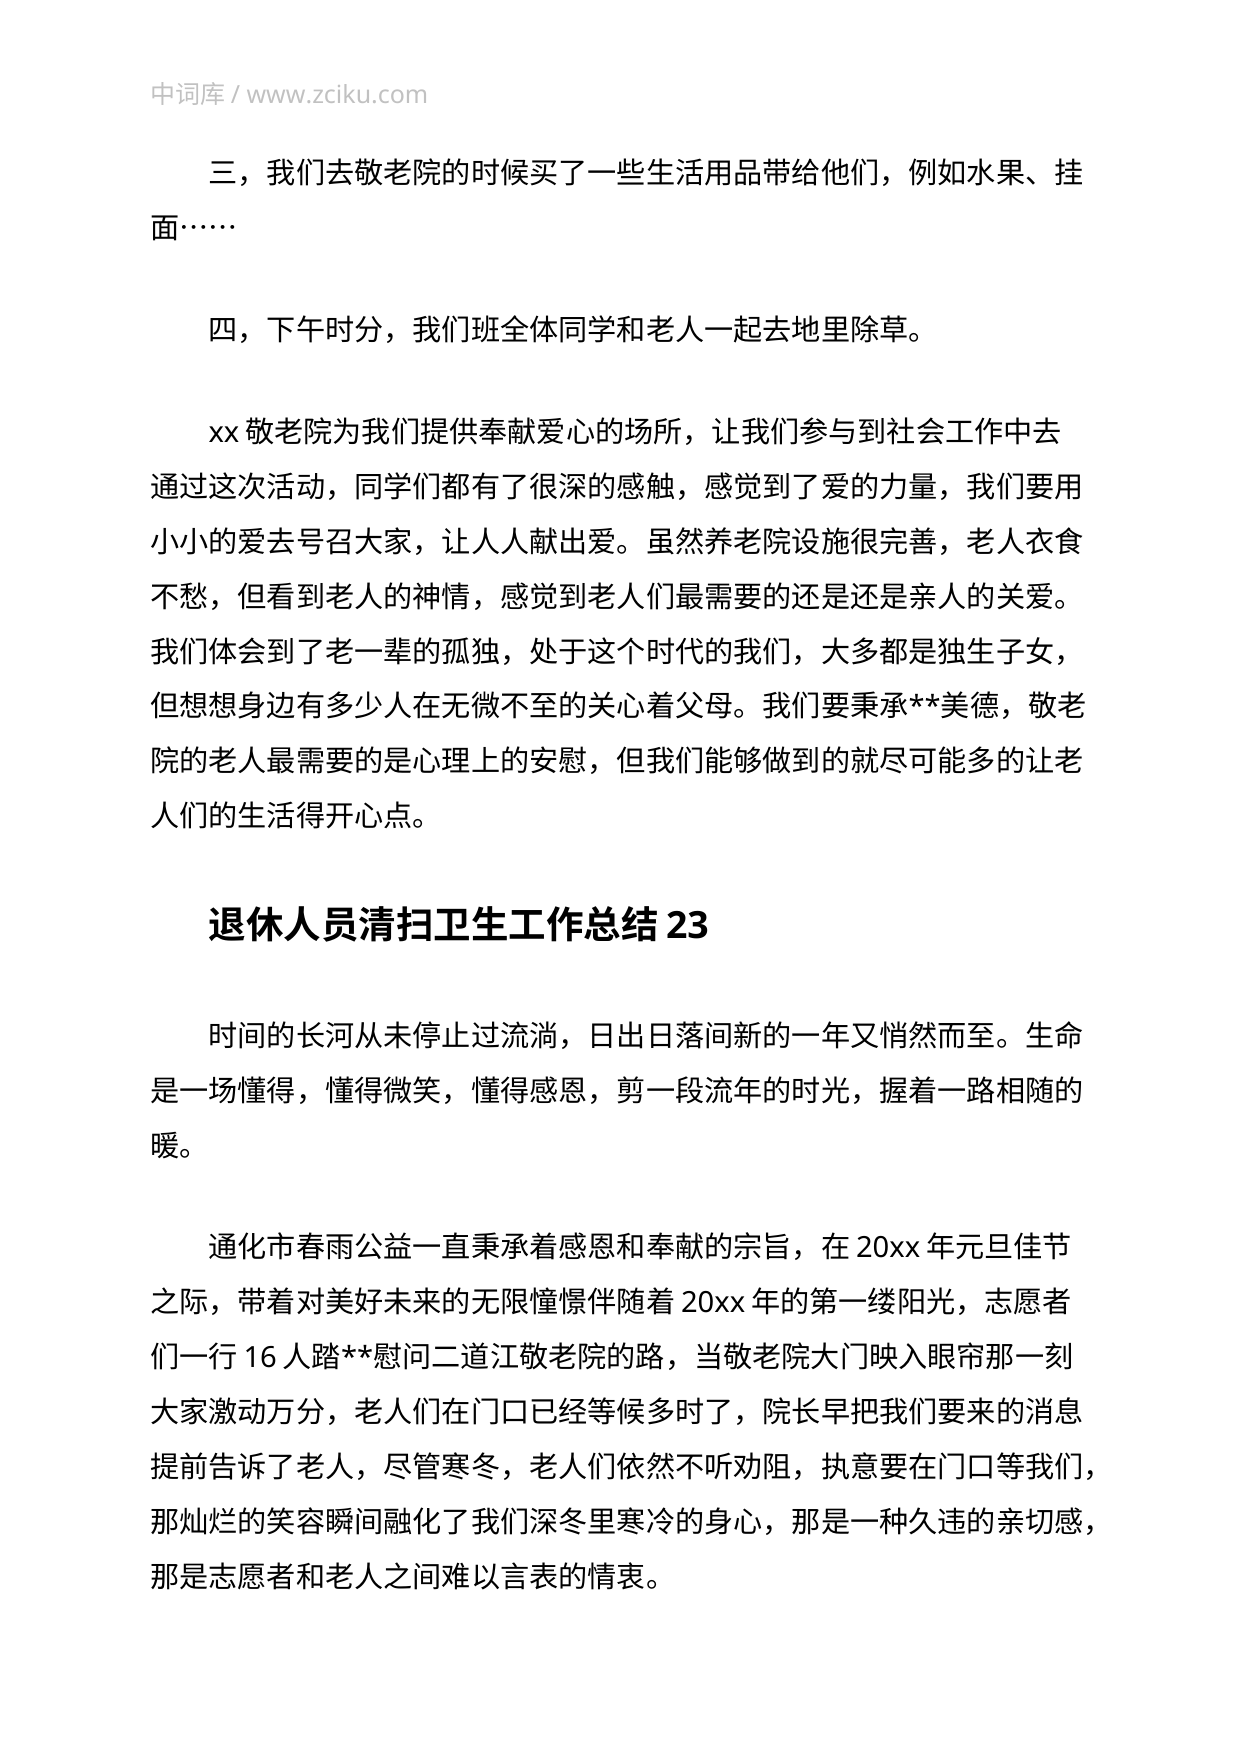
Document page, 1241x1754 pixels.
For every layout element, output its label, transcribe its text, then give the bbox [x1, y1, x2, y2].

text 四，下午时分，我们班全体同学和老人一起去地里除草。 [150, 307, 1090, 349]
text 时间的长河从未停止过流淌，日出日落间新的一年又悄然而至。生命是一场懂得，懂得微笑，懂得感恩，剪一段流年的时光，握着一路相随的暖。 [150, 1012, 1090, 1164]
text xx敬老院为我们提供奉献爱心的场所，让我们参与到社会工作中去通过这次活动，同学们都有了很深的感触，感觉到了爱的力量，我们要用小小的爱去号召大家，让人人献出爱。虽然养老院设施很完善，老人衣食不愁，但看到老人的神情，感觉到老人们最需要的还是还是亲人的关爱。我们体会到了老一辈的孤独，处于这个时代的我们，大多都是独生子女，但想想身边有多少人在无微不至的关心着父母。我们要秉承**美德，敬老院的老人最需要的是心理上的安慰，但我们能够做到的就尽可能多的让老人们的生活得开心点。 [150, 408, 1090, 835]
text 三，我们去敬老院的时候买了一些生活用品带给他们，例如水果、挂面…… [150, 150, 1090, 247]
text 通化市春雨公益一直秉承着感恩和奉献的宗旨，在20xx年元旦佳节之际，带着对美好未来的无限憧憬伴随着20xx年的第一缕阳光，志愿者们一行16人踏**慰问二道江敬老院的路，当敬老院大门映入眼帘那一刻大家激动万分，老人们在门口已经等候多时了，院长早把我们要来的消息提前告诉了老人，尽管寒冬，老人们依然不听劝阻，执意要在门口等我们，那灿烂的笑容瞬间融化了我们深冬里寒冷的身心，那是一种久违的亲切感，那是志愿者和老人之间难以言表的情衷。 [150, 1224, 1090, 1596]
text 退休人员清扫卫生工作总结23 [150, 895, 1090, 949]
